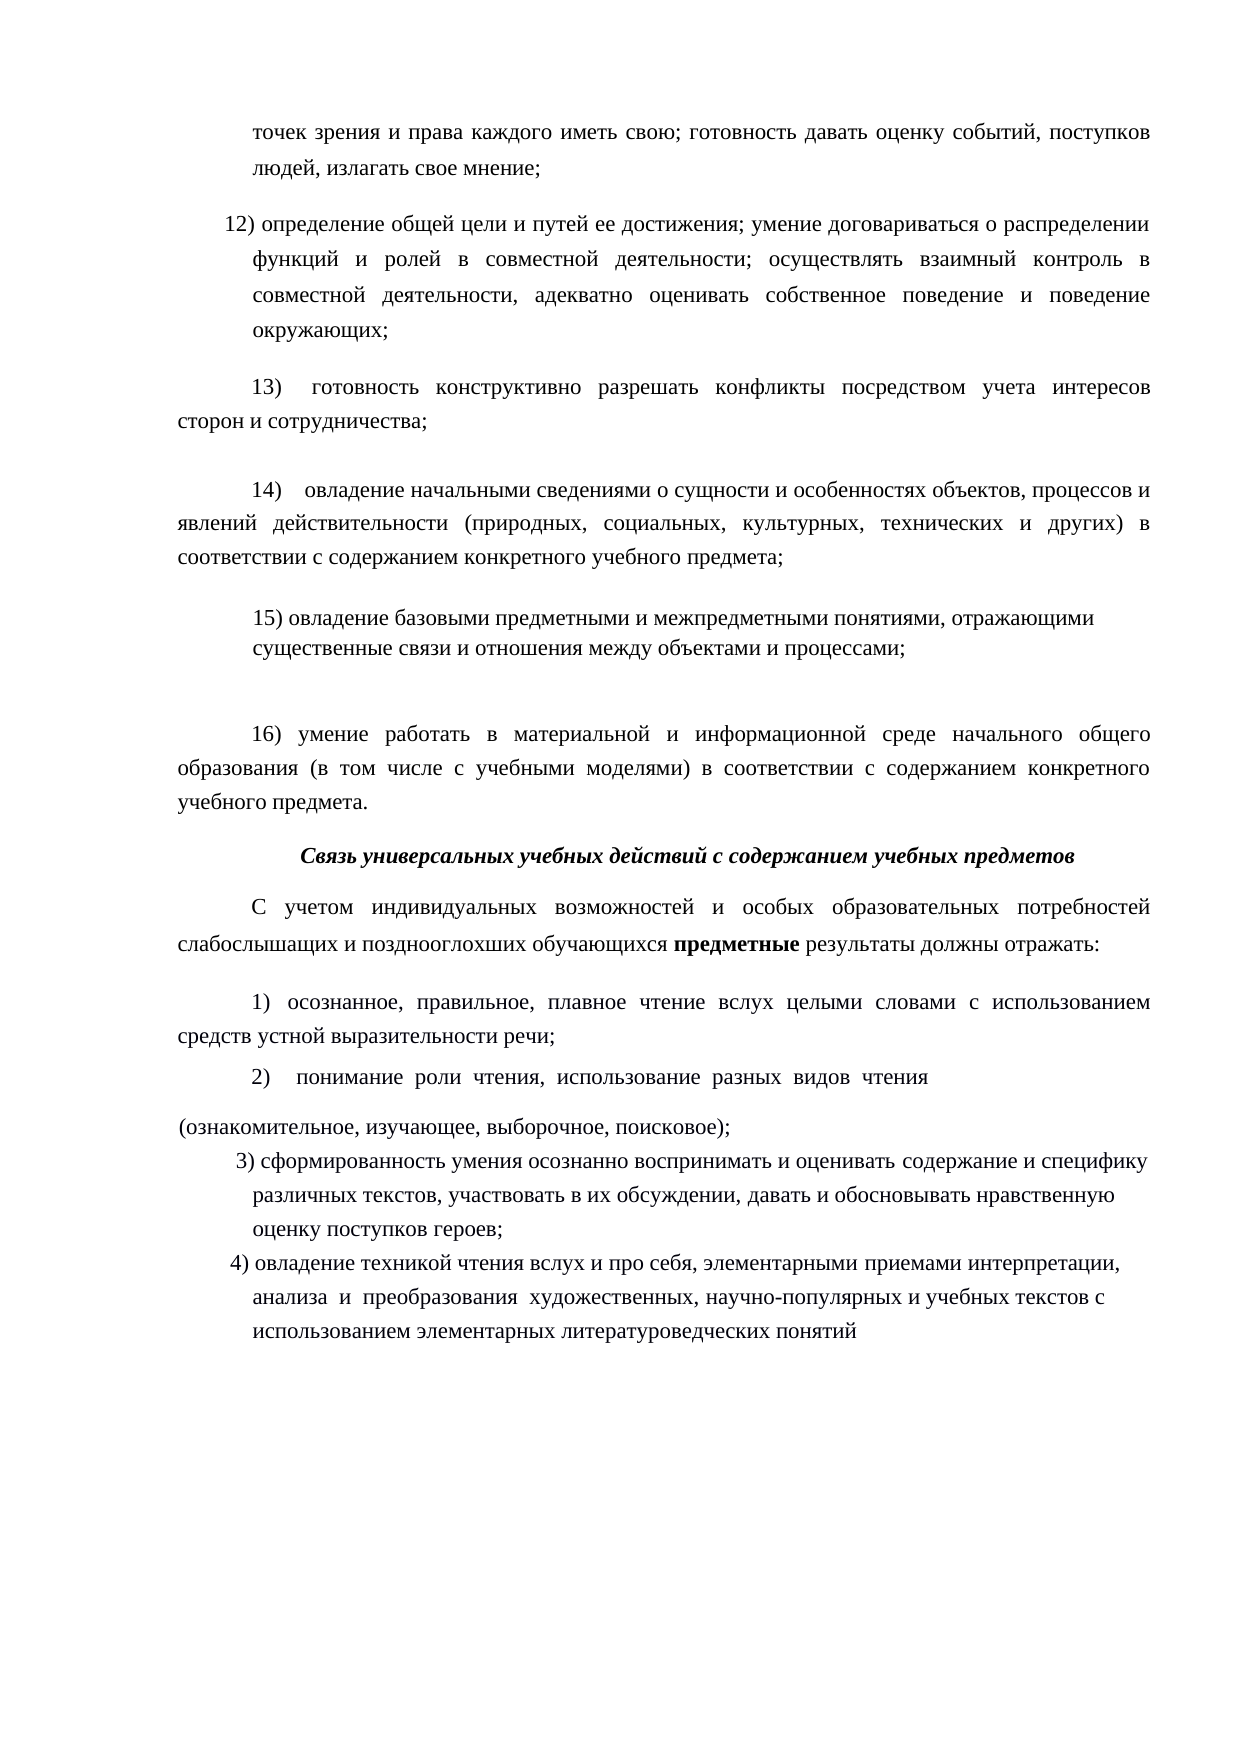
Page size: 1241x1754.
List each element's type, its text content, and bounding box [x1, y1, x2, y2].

text 4) овладение техникой чтения вслух и про себя, элементарными приемами интерпретации, анализа и преобразования художественных, научно-популярных и учебных текстов с использованием элементарных литературоведческих понятий [178, 1249, 1152, 1343]
text 15) овладение базовыми предметными и межпредметными понятиями, отражающими существенные связи и отношения между объектами и процессами; [252, 604, 1152, 661]
text 3) сформированность умения осознанно воспринимать и оценивать содержание и специфику различных текстов, участвовать в их обсуждении, давать и обосновывать нравственную оценку поступков героев; [178, 1147, 1152, 1241]
text Связь универсальных учебных действий с содержанием учебных предметов [300, 842, 1152, 868]
list готовность конструктивно разрешать конфликты посредством учета интересов сторон и сотрудничества; [177, 373, 1152, 433]
text (ознакомительное, изучающее, выборочное, поисковое); [178, 1113, 1152, 1139]
list осознанное, правильное, плавное чтение вслух целыми словами с использованием средств устной выразительности речи; [177, 988, 1152, 1048]
list понимание роли чтения, использование разных видов чтения [251, 1063, 1152, 1089]
text С учетом индивидуальных возможностей и особых образовательных потребностей слабослышащих и позднооглохших обучающихся предметные результаты должны отражать: [177, 893, 1152, 956]
list овладение начальными сведениями о сущности и особенностях объектов, процессов и явлений действительности (природных, социальных, культурных, технических и других) в соответствии с содержанием конкретного учебного предмета; [177, 476, 1152, 569]
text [178, 118, 1152, 180]
text 12) определение общей цели и путей ее достижения; умение договариваться о распределении функций и ролей в совместной деятельности; осуществлять взаимный контроль в совместной деятельности, адекватно оценивать собственное поведение и поведение окружающих; [178, 210, 1152, 343]
text 16) умение работать в материальной и информационной среде начального общего образования (в том числе с учебными моделями) в соответствии с содержанием конкретного учебного предмета. [177, 720, 1152, 814]
